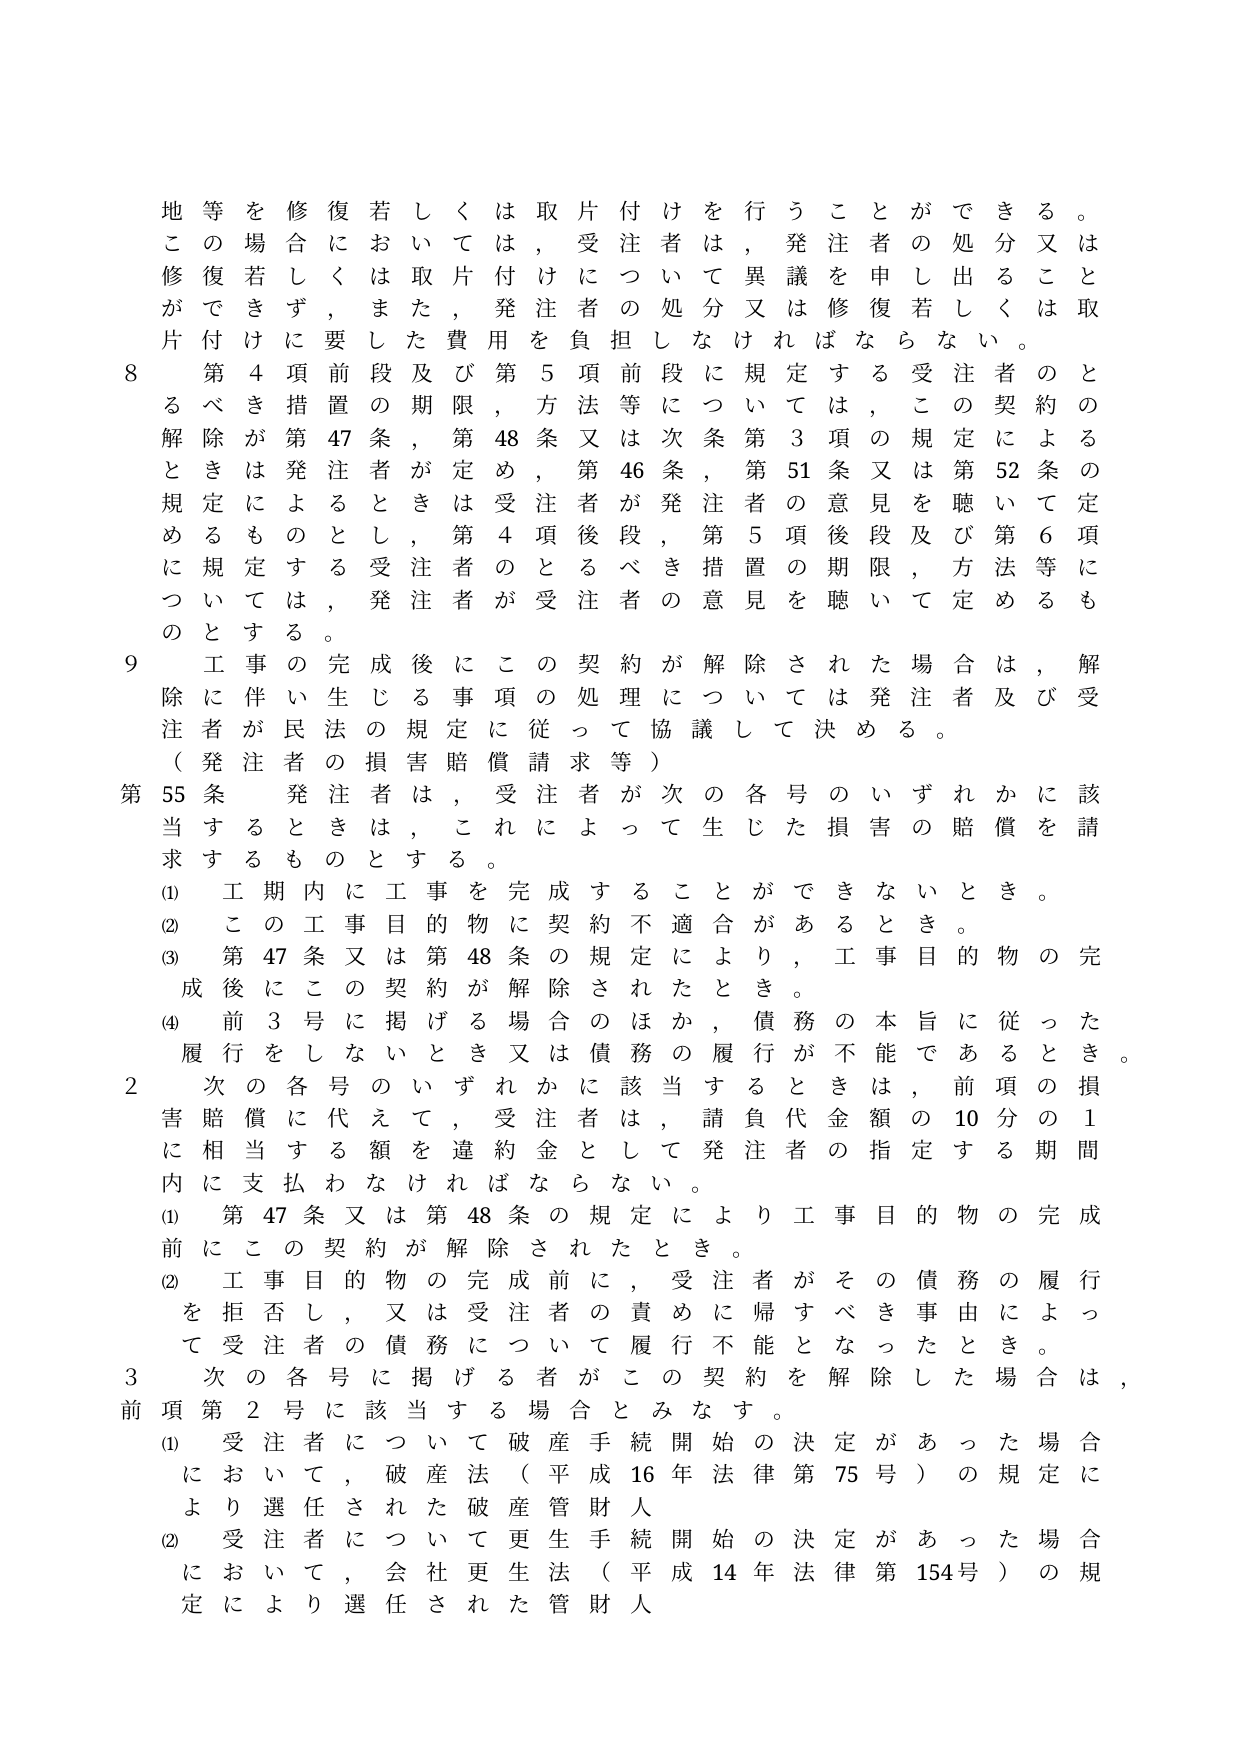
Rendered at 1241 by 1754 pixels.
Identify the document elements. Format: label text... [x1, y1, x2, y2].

text ⑴ 第47条又は第48条の規定により工事目的物の完成前にこの契約が解除されたとき。 [142, 1198, 1120, 1263]
text ９ 工事の完成後にこの契約が解除された場合は，解除に伴い生じる事項の処理については発注者及び受注者が民法の規定に従って協議して決める。 [120, 647, 1120, 744]
text ⑴ 工期内に工事を完成することができないとき。 [142, 874, 1120, 906]
text ８ 第４項前段及び第５項前段に規定する受注者のとるべき措置の期限，方法等については，この契約の解除が第47条，第48条又は次条第３項の規定によるときは発注者が定め，第46条，第51条又は第52条の規定によるときは受注者が発注者の意見を聴いて定めるものとし，第４項後段，第５項後段及び第６項に規定する受注者のとるべき措置の期限，方法等については，発注者が受注者の意見を聴いて定めるものとする。 [120, 356, 1120, 647]
text ３ 次の各号に掲げる者がこの契約を解除した場合は，前項第２号に該当する場合とみなす。 [120, 1360, 1120, 1425]
text 第55条 発注者は，受注者が次の各号のいずれかに該当するときは，これによって生じた損害の賠償を請求するものとする。 [120, 777, 1120, 874]
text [120, 194, 1120, 356]
text ⑵ 工事目的物の完成前に，受注者がその債務の履行を拒否し，又は受注者の責めに帰すべき事由によって受注者の債務について履行不能となったとき。 [140, 1263, 1120, 1360]
text ⑷ 前３号に掲げる場合のほか，債務の本旨に従った履行をしないとき又は債務の履行が不能であるとき。 [142, 1004, 1120, 1068]
text ２ 次の各号のいずれかに該当するときは，前項の損害賠償に代えて，受注者は，請負代金額の10分の１に相当する額を違約金として発注者の指定する期間内に支払わなければならない。 [120, 1068, 1120, 1198]
text ⑶ 第47条又は第48条の規定により，工事目的物の完成後にこの契約が解除されたとき。 [142, 939, 1120, 1004]
text ⑵ 受注者について更生手続開始の決定があった場合において，会社更生法（平成14年法律第154号）の規定により選任された管財人 [142, 1522, 1120, 1619]
text （発注者の損害賠償請求等） [120, 744, 1120, 777]
text ⑴ 受注者について破産手続開始の決定があった場合において，破産法（平成16年法律第75号）の規定により選任された破産管財人 [142, 1425, 1120, 1522]
text ⑵ この工事目的物に契約不適合があるとき。 [142, 906, 1120, 939]
